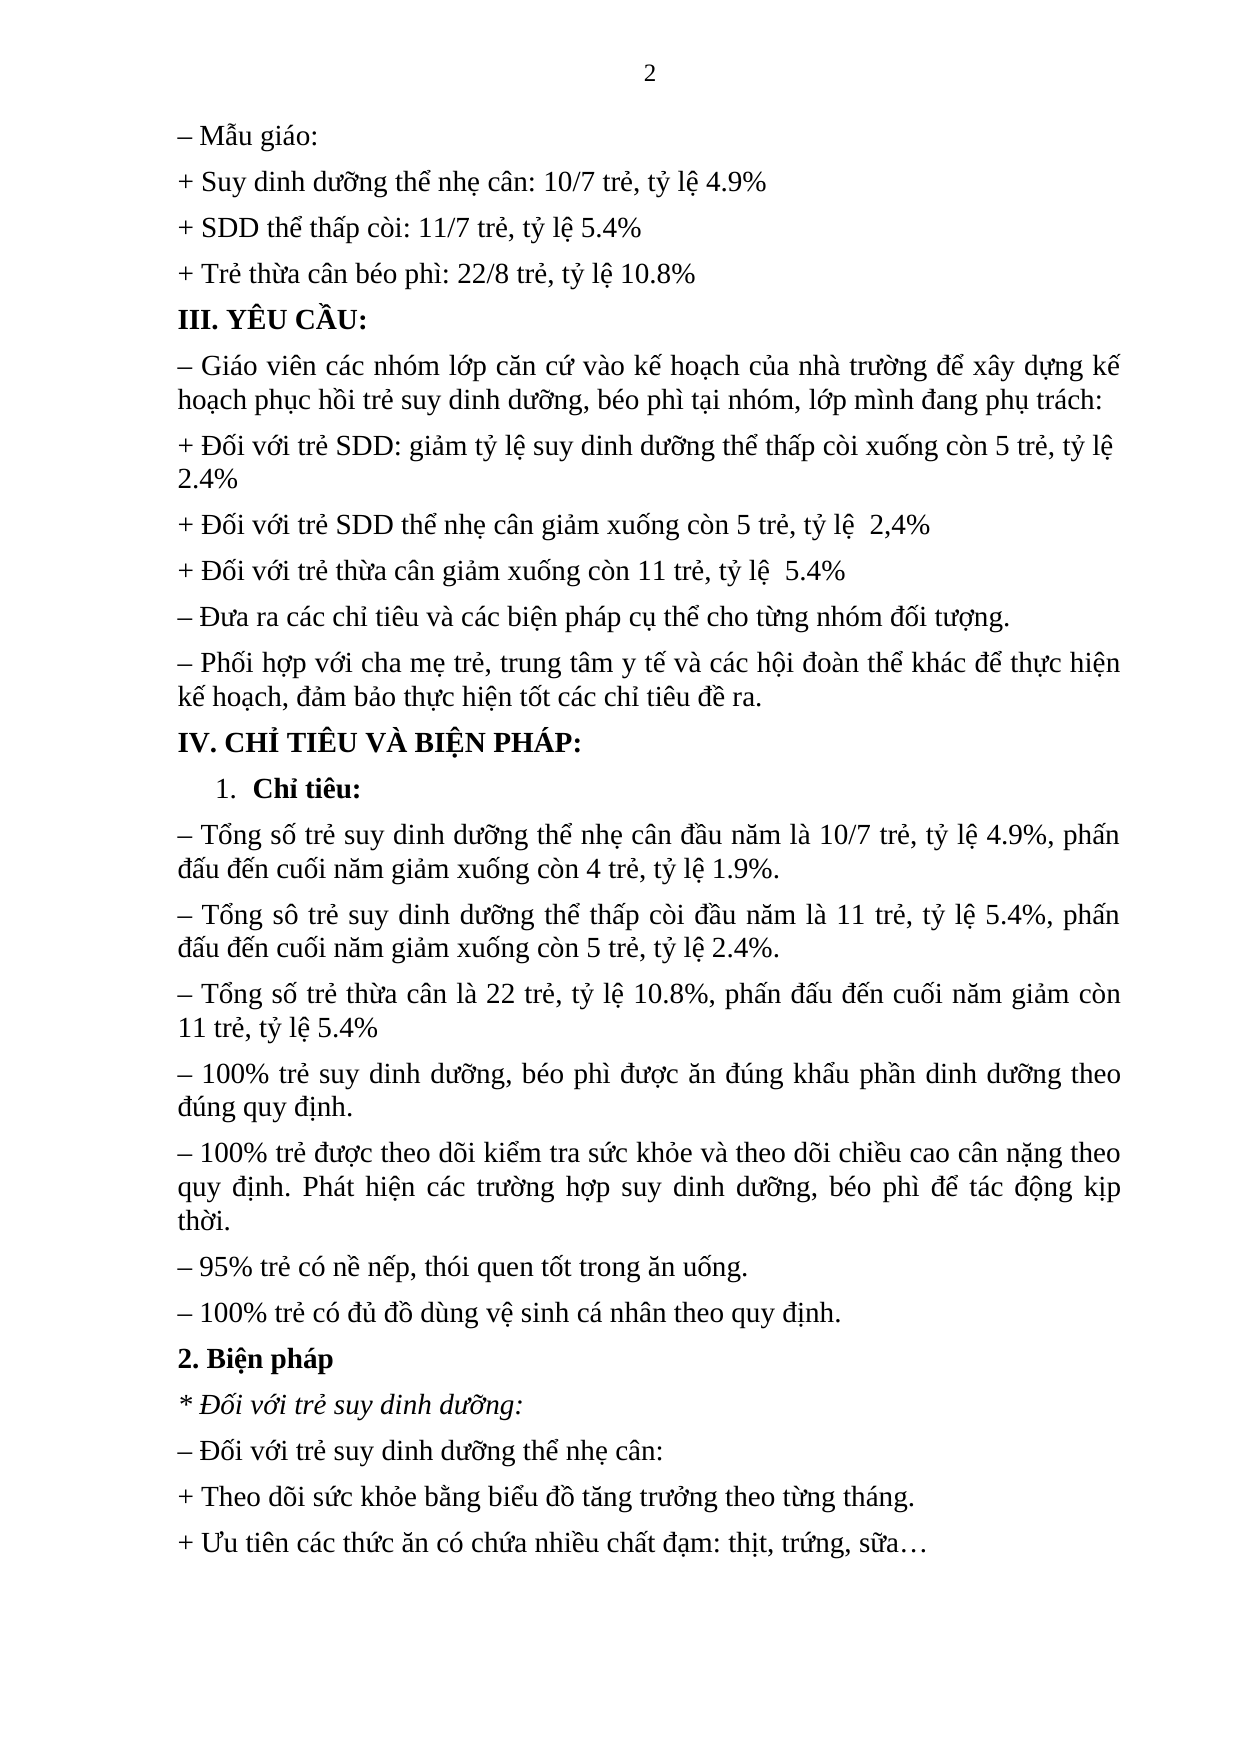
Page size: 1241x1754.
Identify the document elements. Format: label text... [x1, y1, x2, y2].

text – 95% trẻ có nề nếp, thói quen tốt trong ăn uống. [177, 1249, 1122, 1282]
list Chỉ tiêu: [215, 771, 1122, 805]
text – Đưa ra các chỉ tiêu và các biện pháp cụ thể cho từng nhóm đối tượng. [177, 599, 1122, 633]
text – Giáo viên các nhóm lớp căn cứ vào kế hoạch của nhà trường để xây dựng kế hoạch phục hồi trẻ suy dinh dưỡng, béo phì tại nhóm, lớp mình đang phụ trách: [177, 348, 1122, 415]
text – Tổng số trẻ suy dinh dưỡng thể nhẹ cân đầu năm là 10/7 trẻ, tỷ lệ 4.9%, phấn đấu đến cuối năm giảm xuống còn 4 trẻ, tỷ lệ 1.9%. [177, 817, 1122, 884]
text + Đối với trẻ SDD thể nhẹ cân giảm xuống còn 5 trẻ, tỷ lệ 2,4% [177, 507, 1122, 541]
text IV. CHỈ TIÊU VÀ BIỆN PHÁP: [177, 725, 1122, 759]
text – 100% trẻ có đủ đồ dùng vệ sinh cá nhân theo quy định. [177, 1295, 1122, 1328]
text – Mẫu giáo: [177, 118, 1122, 152]
text III. YÊU CẦU: [177, 302, 1122, 336]
text + SDD thể thấp còi: 11/7 trẻ, tỷ lệ 5.4% [177, 210, 1122, 244]
text – Tổng số trẻ thừa cân là 22 trẻ, tỷ lệ 10.8%, phấn đấu đến cuối năm giảm còn 11 trẻ, tỷ lệ 5.4% [177, 976, 1122, 1043]
text – 100% trẻ được theo dõi kiểm tra sức khỏe và theo dõi chiều cao cân nặng theo quy định. Phát hiện các trường hợp suy dinh dưỡng, béo phì để tác động kịp thời. [177, 1136, 1122, 1236]
text + Trẻ thừa cân béo phì: 22/8 trẻ, tỷ lệ 10.8% [177, 256, 1122, 290]
text + Theo dõi sức khỏe bằng biểu đồ tăng trưởng theo từng tháng. [177, 1479, 1122, 1512]
text + Đối với trẻ thừa cân giảm xuống còn 11 trẻ, tỷ lệ 5.4% [177, 553, 1122, 587]
text + Đối với trẻ SDD: giảm tỷ lệ suy dinh dưỡng thể thấp còi xuống còn 5 trẻ, tỷ lệ 2.4% [177, 428, 1122, 495]
text * Đối với trẻ suy dinh dưỡng: [177, 1387, 1122, 1420]
text – Tổng sô trẻ suy dinh dưỡng thể thấp còi đầu năm là 11 trẻ, tỷ lệ 5.4%, phấn đấu đến cuối năm giảm xuống còn 5 trẻ, tỷ lệ 2.4%. [177, 897, 1122, 964]
text 2. Biện pháp [177, 1341, 1122, 1374]
text – 100% trẻ suy dinh dưỡng, béo phì được ăn đúng khẩu phần dinh dưỡng theo đúng quy định. [177, 1056, 1122, 1123]
text – Đối với trẻ suy dinh dưỡng thể nhẹ cân: [177, 1433, 1122, 1466]
text + Ưu tiên các thức ăn có chứa nhiều chất đạm: thịt, trứng, sữa… [177, 1525, 1122, 1558]
text – Phối hợp với cha mẹ trẻ, trung tâm y tế và các hội đoàn thể khác để thực hiện kế hoạch, đảm bảo thực hiện tốt các chỉ tiêu đề ra. [177, 646, 1122, 713]
text + Suy dinh dưỡng thể nhẹ cân: 10/7 trẻ, tỷ lệ 4.9% [177, 164, 1122, 198]
